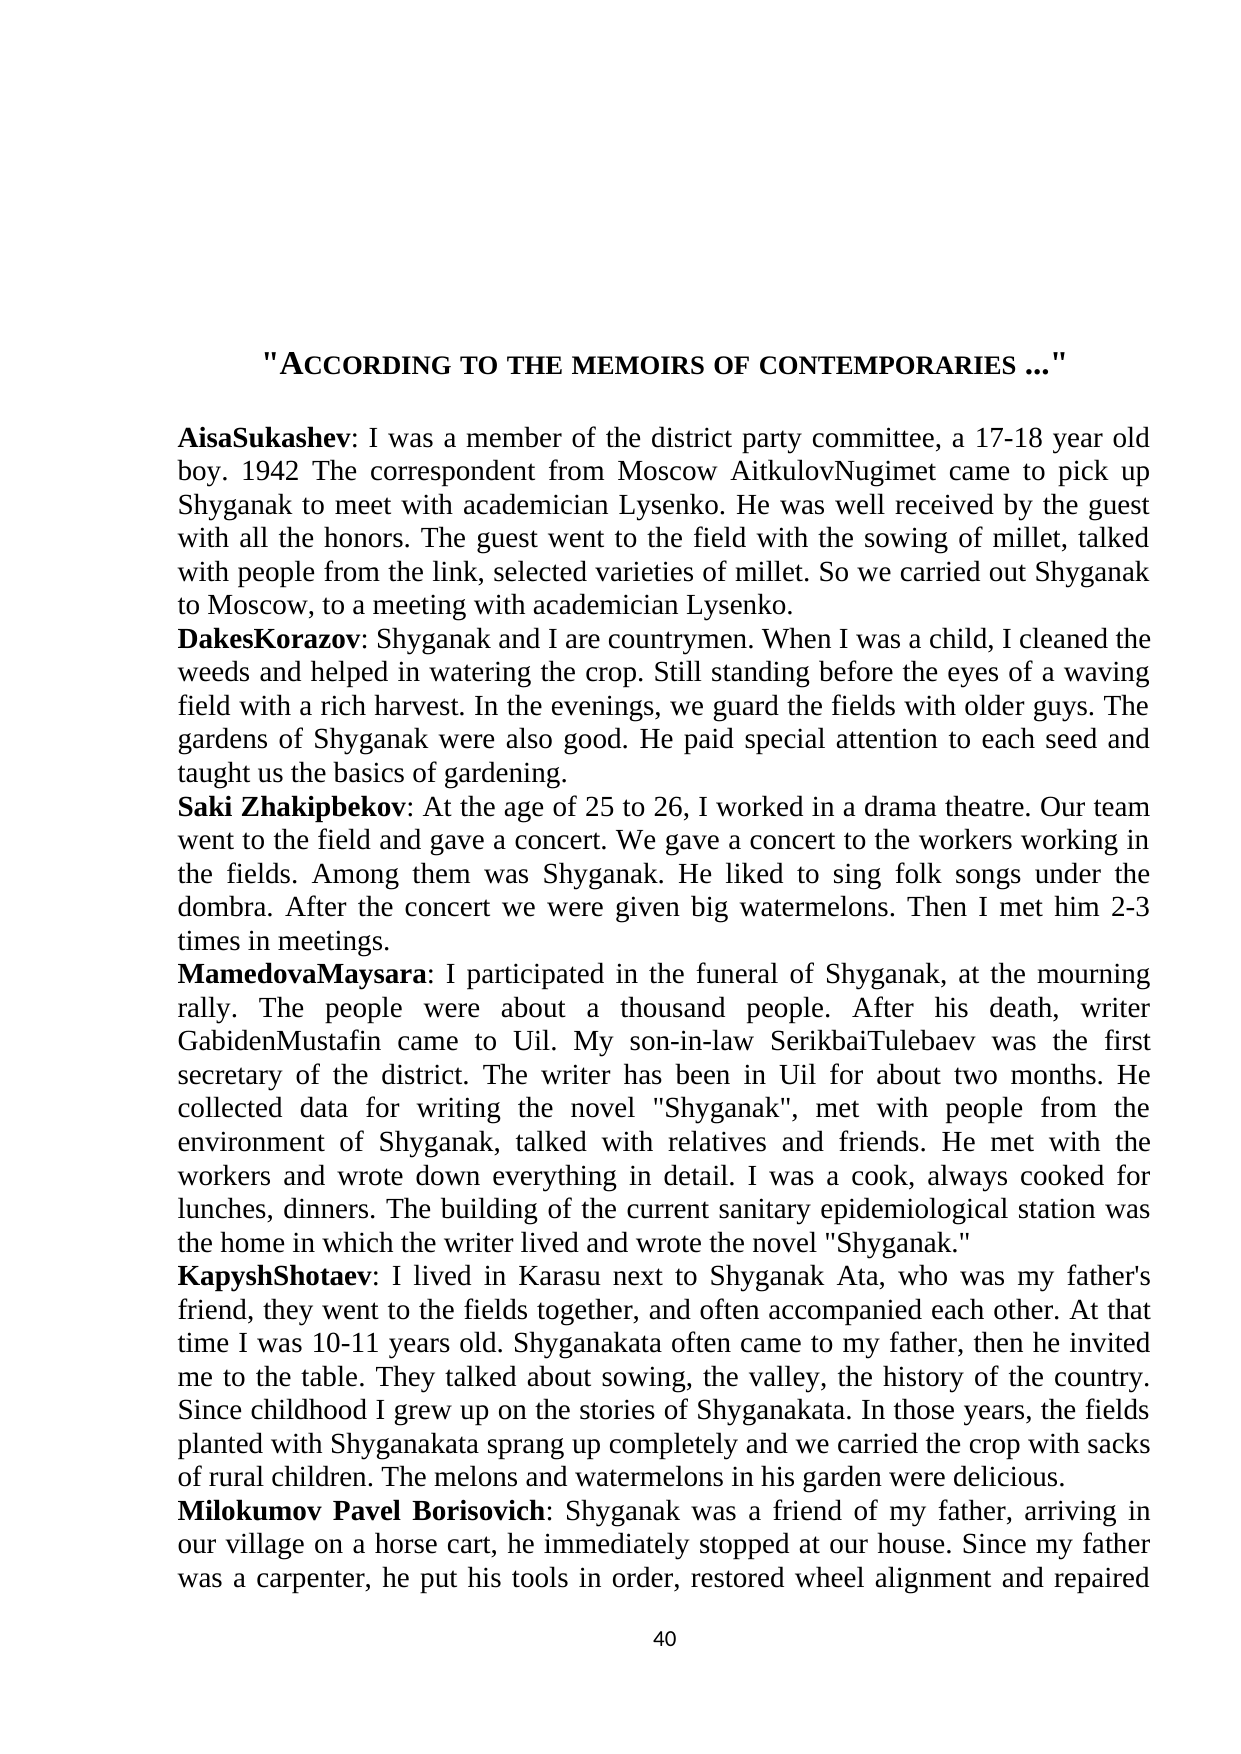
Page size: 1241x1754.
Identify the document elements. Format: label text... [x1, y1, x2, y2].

text AisaSukashev: I was a member of the district party committee, a 17-18 year old boy. 1942 The correspondent from Moscow AitkulovNugimet came to pick up Shyganak to meet with academician Lysenko. He was well received by the guest with all the honors. The guest went to the field with the sowing of millet, talked with people from the link, selected varieties of millet. So we carried out Shyganak to Moscow, to a meeting with academician Lysenko. [177, 420, 1152, 621]
text KapyshShotaev: I lived in Karasu next to Shyganak Ata, who was my father's friend, they went to the fields together, and often accompanied each other. At that time I was 10-11 years old. Shyganakata often came to my father, then he invited me to the table. They talked about sowing, the valley, the history of the country. Since childhood I grew up on the stories of Shyganakata. In those years, the fields planted with Shyganakata sprang up completely and we carried the crop with sacks of rural children. The melons and watermelons in his garden were delicious. [177, 1258, 1152, 1493]
text DakesKorazov: Shyganak and I are countrymen. When I was a child, I cleaned the weeds and helped in watering the crop. Still standing before the eyes of a waving field with a rich harvest. In the evenings, we guard the fields with older guys. The gardens of Shyganak were also good. He paid special attention to each seed and taught us the basics of gardening. [177, 621, 1152, 789]
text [177, 1493, 1152, 1594]
text "According to the memoirs of contemporaries ..." [177, 343, 1152, 381]
text MamedovaMaysara: I participated in the funeral of Shyganak, at the mourning rally. The people were about a thousand people. After his death, writer GabidenMustafin came to Uil. My son-in-law SerikbaiTulebaev was the first secretary of the district. The writer has been in Uil for about two months. He collected data for writing the novel "Shyganak", met with people from the environment of Shyganak, talked with relatives and friends. He met with the workers and wrote down everything in detail. I was a cook, always cooked for lunches, dinners. The building of the current sanitary epidemiological station was the home in which the writer lived and wrote the novel "Shyganak." [177, 956, 1152, 1258]
text Saki Zhakipbekov: At the age of 25 to 26, I worked in a drama theatre. Our team went to the field and gave a concert. We gave a concert to the workers working in the fields. Among them was Shyganak. He liked to sing folk songs under the dombra. After the concert we were given big watermelons. Then I met him 2-3 times in meetings. [177, 789, 1152, 956]
